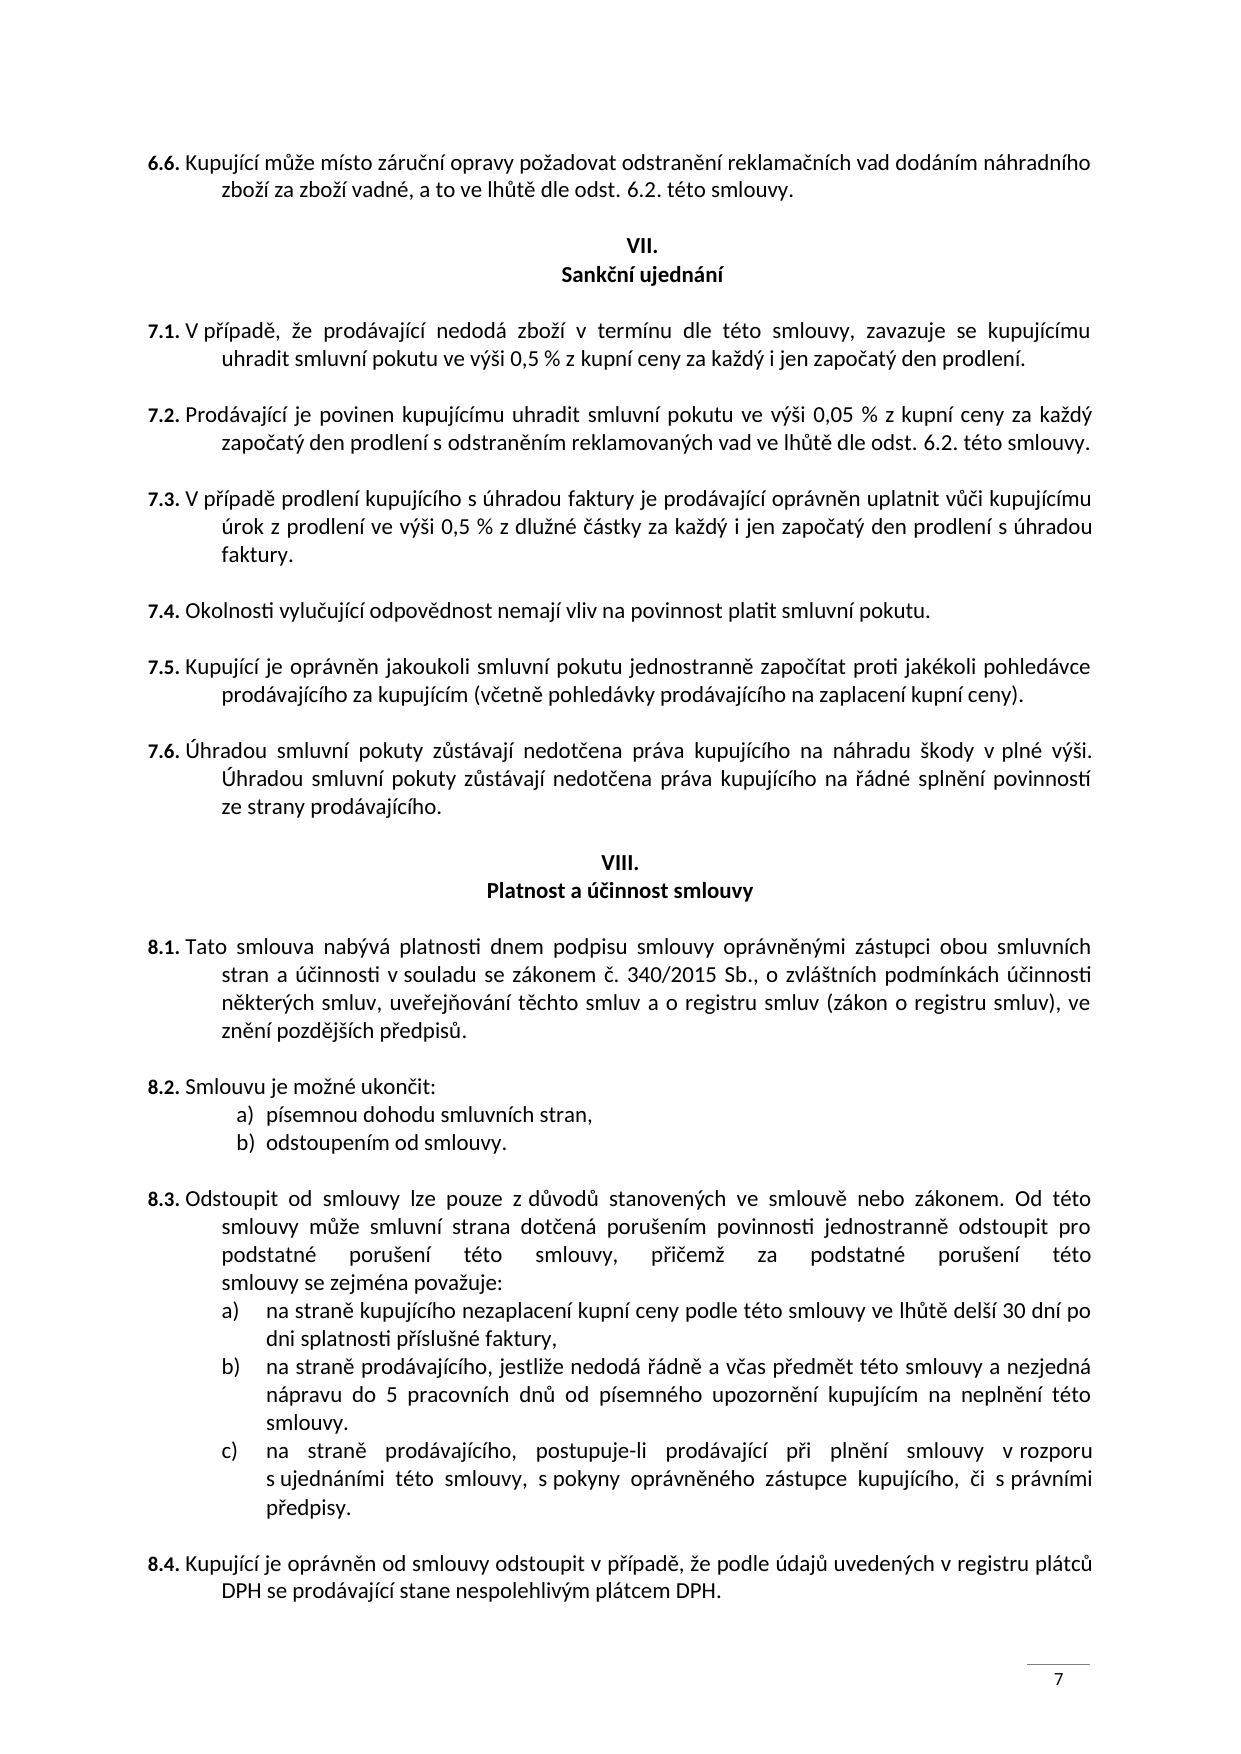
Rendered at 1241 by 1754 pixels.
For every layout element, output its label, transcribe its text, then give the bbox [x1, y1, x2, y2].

text Platnost a účinnost smlouvy [148, 876, 1093, 904]
list Kupující může místo záruční opravy požadovat odstranění reklamačních vad dodáním náhradního zboží za zboží vadné, a to ve lhůtě dle odst. 6.2. této smlouvy. [148, 148, 1093, 204]
text VIII. [148, 848, 1093, 876]
list Smlouvu je možné ukončit: [148, 1072, 1093, 1100]
list Prodávající je povinen kupujícímu uhradit smluvní pokutu ve výši 0,05 % z kupní ceny za každý započatý den prodlení s odstraněním reklamovaných vad ve lhůtě dle odst. 6.2. této smlouvy. [148, 400, 1093, 456]
list Kupující je oprávněn jakoukoli smluvní pokutu jednostranně započítat proti jakékoli pohledávce prodávajícího za kupujícím (včetně pohledávky prodávajícího na zaplacení kupní ceny). [148, 652, 1093, 708]
list Tato smlouva nabývá platnosti dnem podpisu smlouvy oprávněnými zástupci obou smluvních stran a účinnosti v souladu se zákonem č. 340/2015 Sb., o zvláštních podmínkách účinnosti některých smluv, uveřejňování těchto smluv a o registru smluv (zákon o registru smluv), ve znění pozdějších předpisů. [148, 932, 1093, 1044]
text VII. [192, 232, 1093, 260]
list Úhradou smluvní pokuty zůstávají nedotčena práva kupujícího na náhradu škody v plné výši. Úhradou smluvní pokuty zůstávají nedotčena práva kupujícího na řádné splnění povinností ze strany prodávajícího. [148, 736, 1093, 820]
list Okolnosti vylučující odpovědnost nemají vliv na povinnost platit smluvní pokutu. [148, 596, 1093, 624]
list Odstoupit od smlouvy lze pouze z důvodů stanovených ve smlouvě nebo zákonem. Od této smlouvy může smluvní strana dotčená porušením povinnosti jednostranně odstoupit pro podstatné porušení této smlouvy, přičemž za podstatné porušení této smlouvy se zejména považuje: [148, 1184, 1093, 1296]
list odstoupením od smlouvy. [236, 1128, 1093, 1156]
list V případě prodlení kupujícího s úhradou faktury je prodávající oprávněn uplatnit vůči kupujícímu úrok z prodlení ve výši 0,5 % z dlužné částky za každý i jen započatý den prodlení s úhradou faktury. [148, 484, 1093, 568]
list na straně prodávajícího, postupuje-li prodávající při plnění smlouvy v rozporu s ujednáními této smlouvy, s pokyny oprávněného zástupce kupujícího, či s právními předpisy. [221, 1437, 1093, 1521]
list písemnou dohodu smluvních stran, [236, 1100, 1093, 1128]
list V případě, že prodávající nedodá zboží v termínu dle této smlouvy, zavazuje se kupujícímu uhradit smluvní pokutu ve výši 0,5 % z kupní ceny za každý i jen započatý den prodlení. [148, 316, 1093, 372]
list na straně prodávajícího, jestliže nedodá řádně a včas předmět této smlouvy a nezjedná nápravu do 5 pracovních dnů od písemného upozornění kupujícím na neplnění této smlouvy. [221, 1352, 1093, 1437]
list Kupující je oprávněn od smlouvy odstoupit v případě, že podle údajů uvedených v registru plátců DPH se prodávající stane nespolehlivým plátcem DPH. [148, 1549, 1093, 1605]
list na straně kupujícího nezaplacení kupní ceny podle této smlouvy ve lhůtě delší 30 dní po dni splatnosti příslušné faktury, [221, 1296, 1093, 1352]
text Sankční ujednání [192, 260, 1093, 288]
